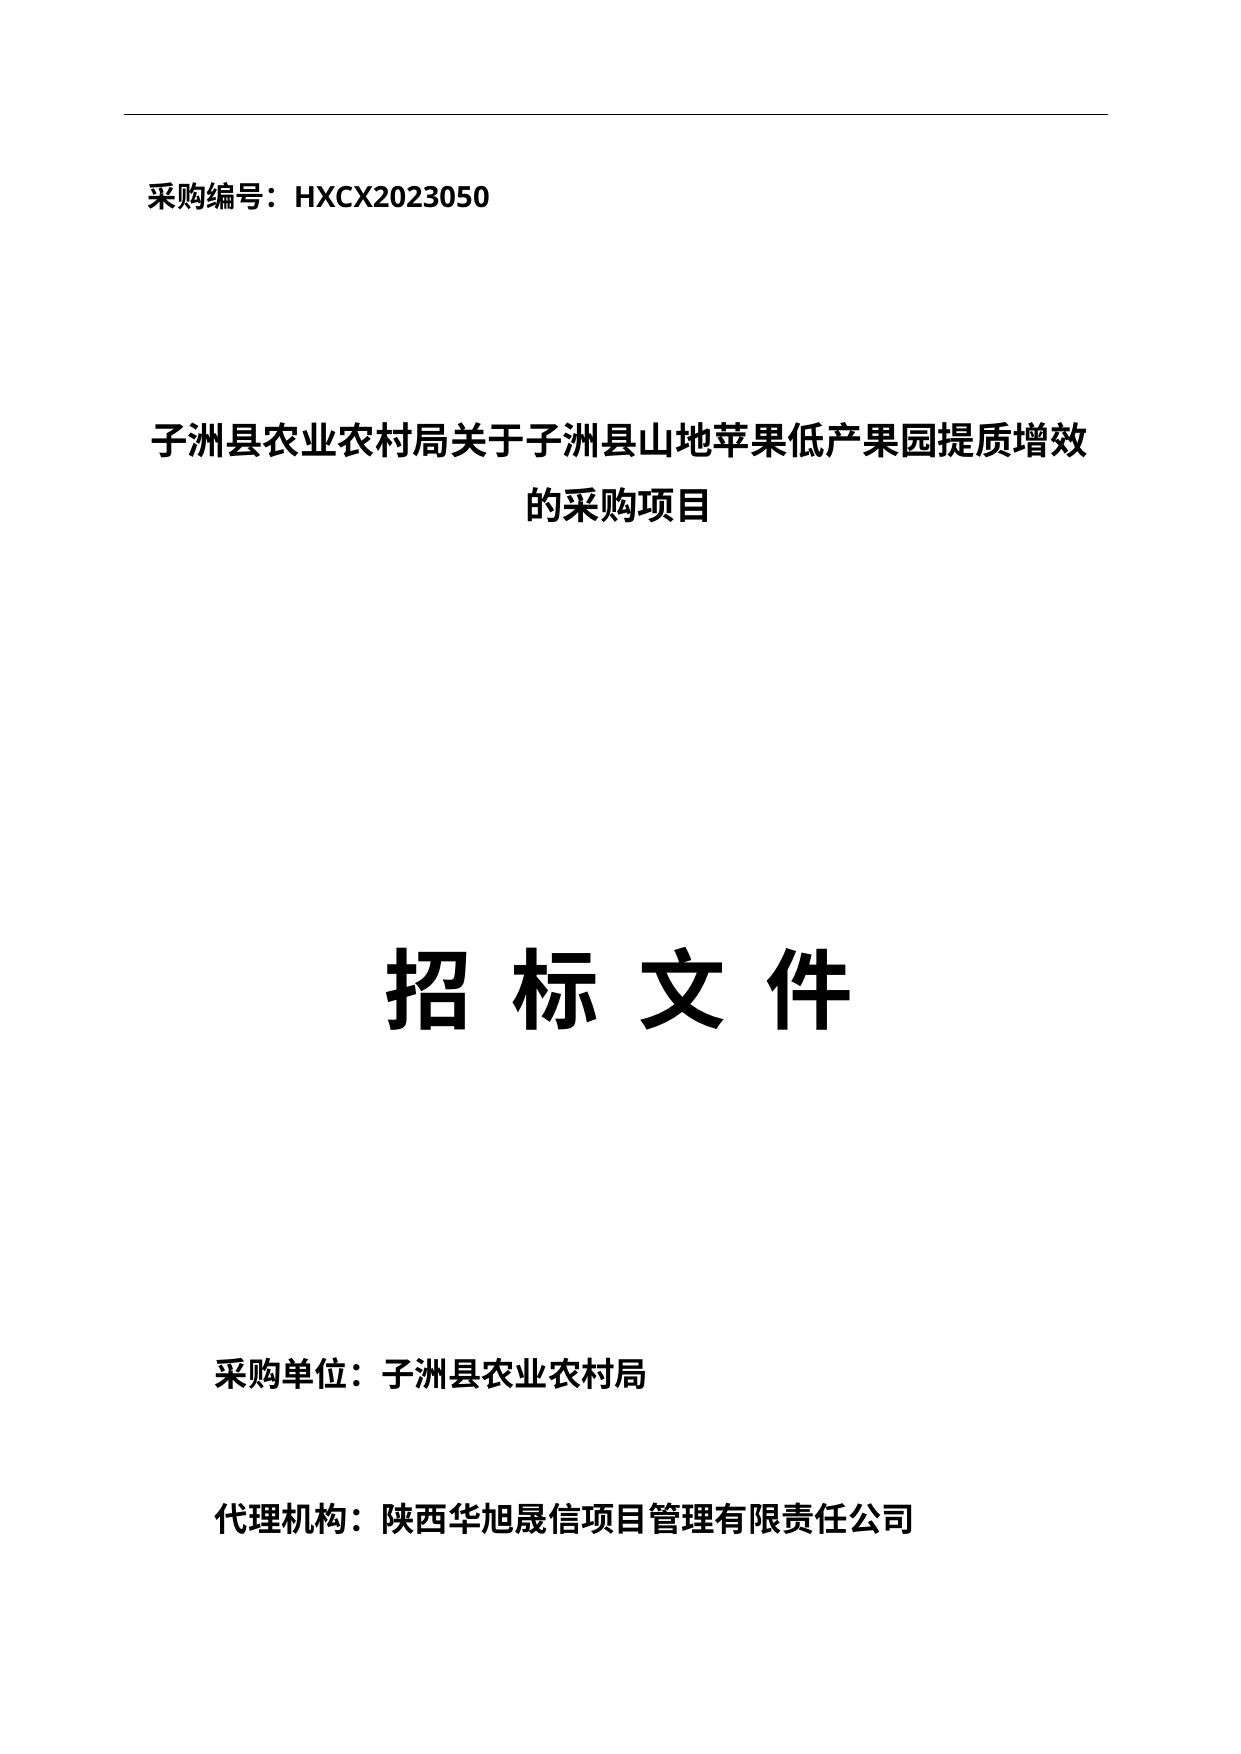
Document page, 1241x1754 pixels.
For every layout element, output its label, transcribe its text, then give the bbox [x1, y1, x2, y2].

text 招 标 文 件 [148, 919, 1089, 1049]
text 子洲县农业农村局关于子洲县山地苹果低产果园提质增效的采购项目 [148, 405, 1089, 535]
text 采购编号：HXCX2023050 [148, 162, 1089, 227]
text 代理机构：陕西华旭晟信项目管理有限责任公司 [148, 1484, 1089, 1549]
text 采购单位：子洲县农业农村局 [148, 1340, 1089, 1405]
